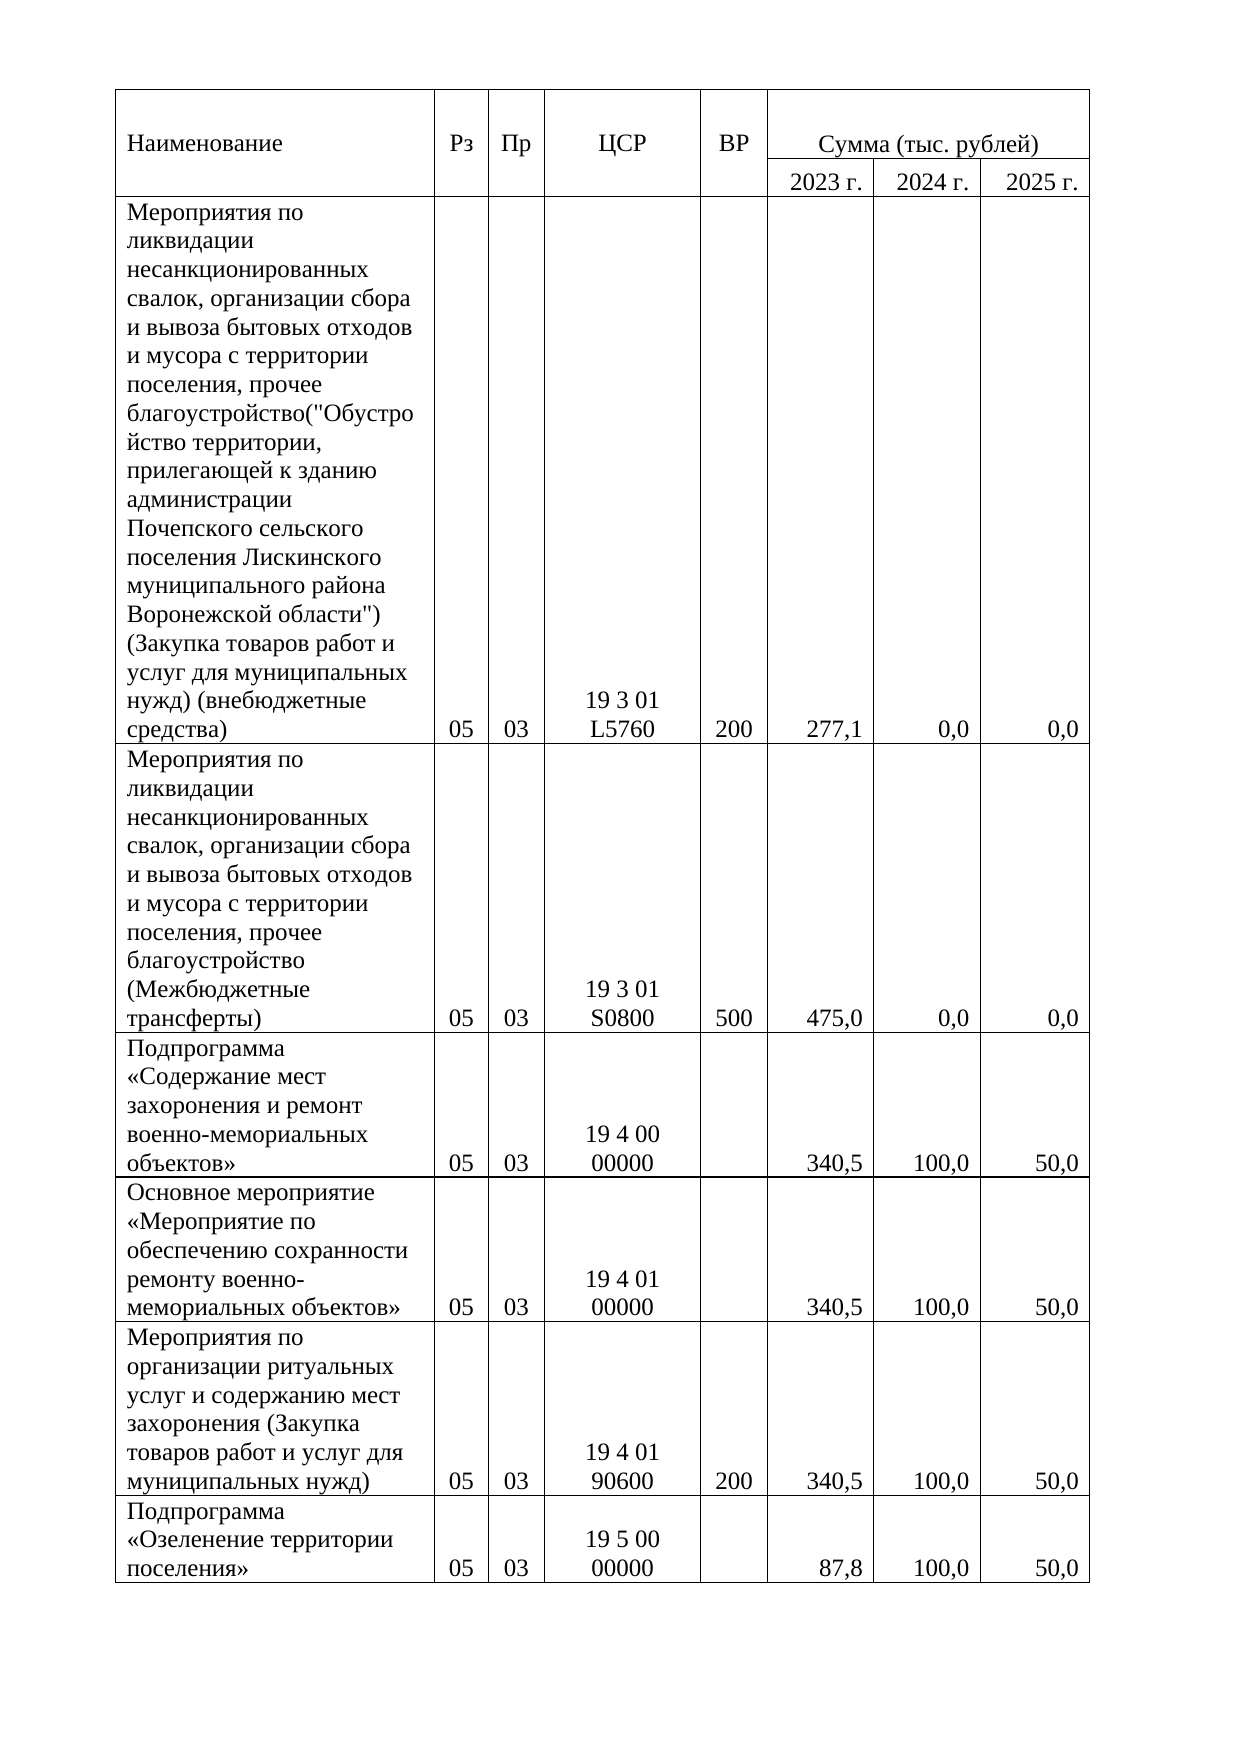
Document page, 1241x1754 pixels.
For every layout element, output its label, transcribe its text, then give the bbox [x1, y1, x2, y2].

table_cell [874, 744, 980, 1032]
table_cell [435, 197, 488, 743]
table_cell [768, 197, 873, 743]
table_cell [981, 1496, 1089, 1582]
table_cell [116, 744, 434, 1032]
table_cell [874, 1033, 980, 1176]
table_header ЦСР [545, 90, 700, 196]
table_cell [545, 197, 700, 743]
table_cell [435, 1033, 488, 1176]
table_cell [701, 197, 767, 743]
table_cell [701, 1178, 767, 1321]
table_header Рз [435, 90, 488, 196]
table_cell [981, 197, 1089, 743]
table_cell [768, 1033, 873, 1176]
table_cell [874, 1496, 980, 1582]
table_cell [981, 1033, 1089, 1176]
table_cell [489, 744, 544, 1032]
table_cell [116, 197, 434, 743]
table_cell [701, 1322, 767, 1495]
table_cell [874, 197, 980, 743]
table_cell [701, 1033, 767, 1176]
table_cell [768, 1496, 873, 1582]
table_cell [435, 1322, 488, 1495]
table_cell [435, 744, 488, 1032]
table_header Пр [489, 90, 544, 196]
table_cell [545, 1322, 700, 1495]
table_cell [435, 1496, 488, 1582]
table_cell 2025 г. [981, 159, 1089, 196]
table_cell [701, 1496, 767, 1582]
table_header Наименование [116, 90, 434, 196]
table_header ВР [701, 90, 767, 196]
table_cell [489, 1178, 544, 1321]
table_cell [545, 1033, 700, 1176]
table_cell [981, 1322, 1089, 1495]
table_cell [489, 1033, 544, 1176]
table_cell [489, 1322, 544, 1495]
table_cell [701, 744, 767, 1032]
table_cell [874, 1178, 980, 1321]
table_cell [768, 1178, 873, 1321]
table_header Сумма (тыс. рублей) [768, 90, 1089, 157]
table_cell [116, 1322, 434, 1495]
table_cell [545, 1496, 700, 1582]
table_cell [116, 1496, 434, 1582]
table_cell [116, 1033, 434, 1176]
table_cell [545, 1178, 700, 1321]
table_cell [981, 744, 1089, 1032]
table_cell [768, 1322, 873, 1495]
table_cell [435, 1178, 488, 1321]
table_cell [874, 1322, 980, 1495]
table_cell 2023 г. [768, 159, 873, 196]
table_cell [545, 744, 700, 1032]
table_cell 2024 г. [874, 159, 980, 196]
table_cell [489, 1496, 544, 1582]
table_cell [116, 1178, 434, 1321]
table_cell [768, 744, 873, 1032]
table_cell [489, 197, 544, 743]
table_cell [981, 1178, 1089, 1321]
